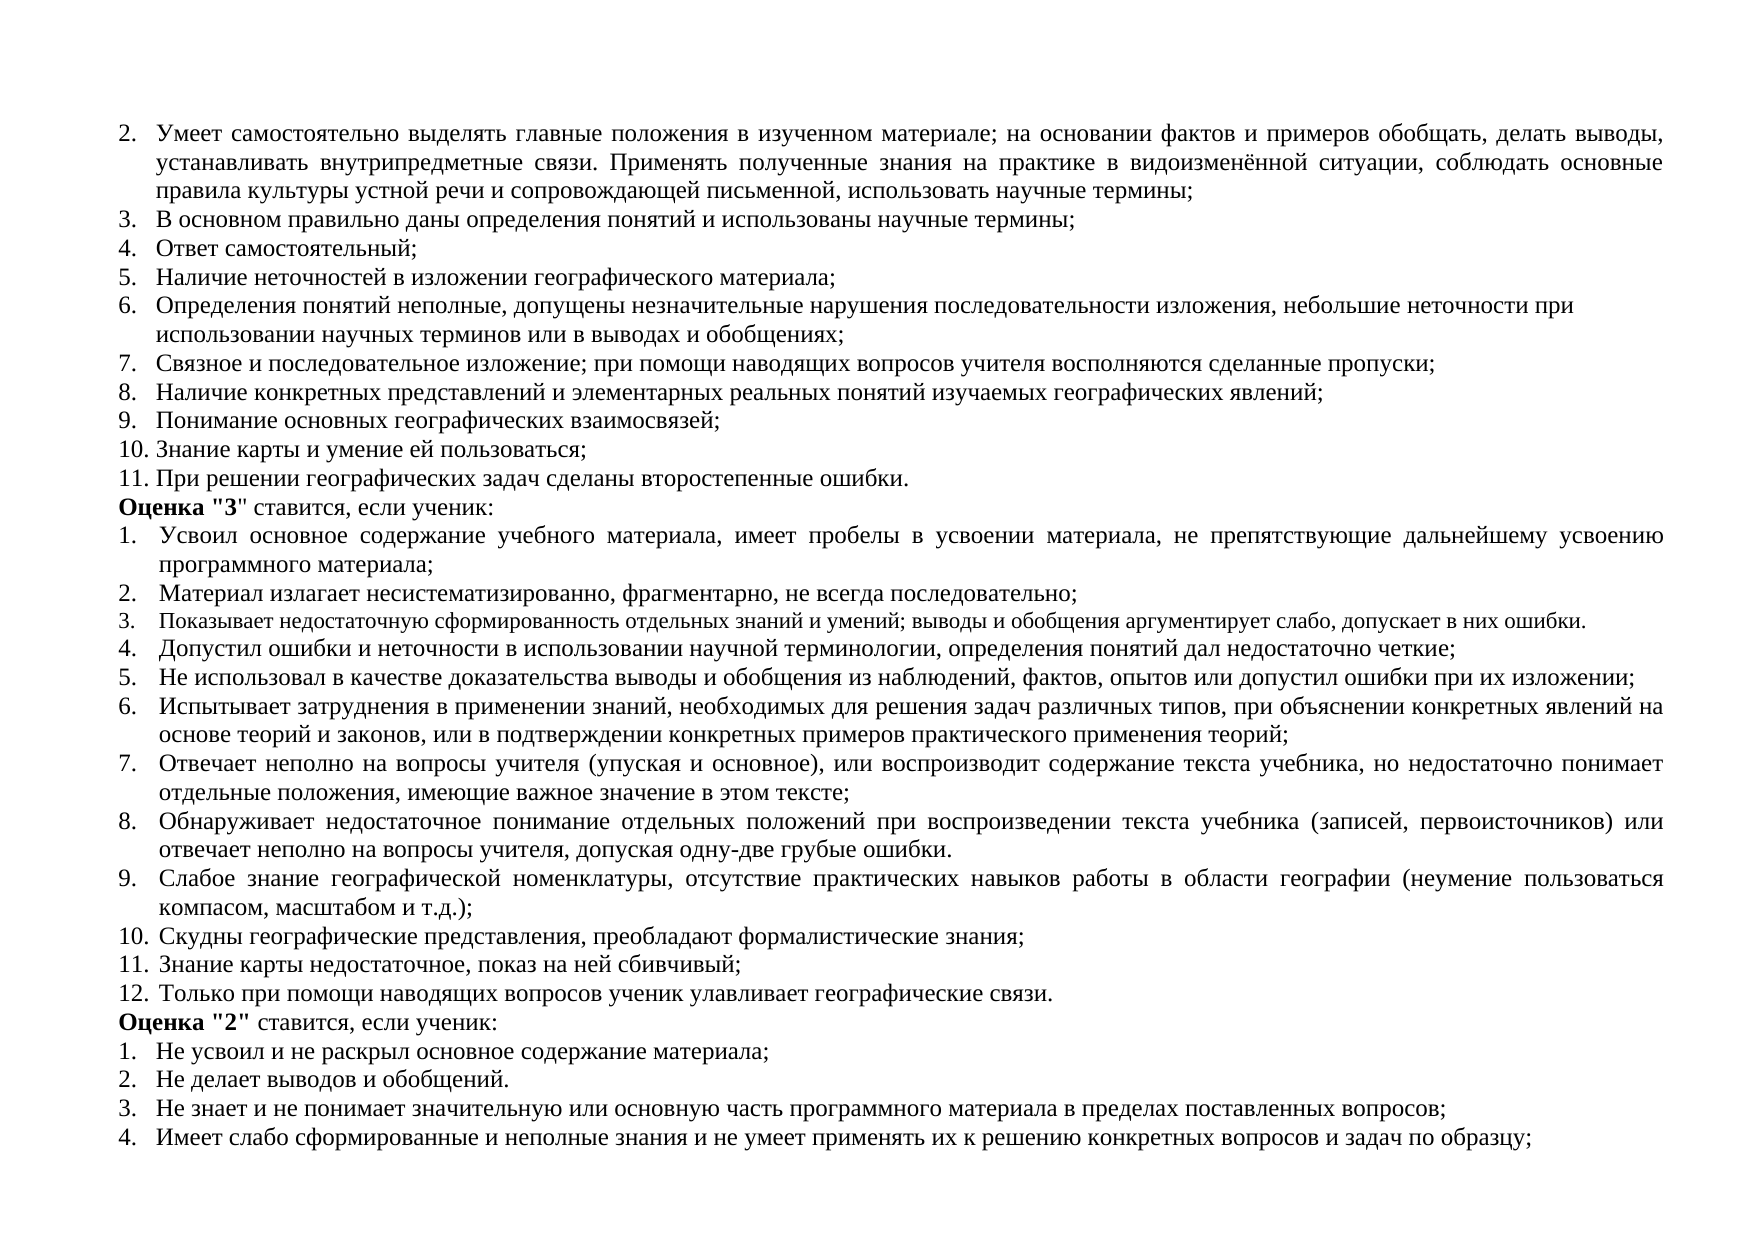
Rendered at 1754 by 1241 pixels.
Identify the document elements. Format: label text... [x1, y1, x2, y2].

list Ответ самостоятельный; [118, 233, 1665, 262]
list Наличие конкретных представлений и элементарных реальных понятий изучаемых географических явлений; [118, 377, 1665, 406]
list Имеет слабо сформированные и неполные знания и не умеет применять их к решению конкретных вопросов и задач по образцу; [118, 1122, 1665, 1151]
list В основном правильно даны определения понятий и использованы научные термины; [118, 204, 1665, 233]
list Понимание основных географических взаимосвязей; [118, 406, 1665, 434]
list Слабое знание географической номенклатуры, отсутствие практических навыков работы в области географии (неумение пользоваться компасом, масштабом и т.д.); [118, 863, 1665, 921]
list Только при помощи наводящих вопросов ученик улавливает географические связи. [118, 978, 1665, 1007]
list Наличие неточностей в изложении географического материала; [118, 262, 1665, 291]
list Скудны географические представления, преобладают формалистические знания; [118, 921, 1665, 949]
list Отвечает неполно на вопросы учителя (упуская и основное), или воспроизводит содержание текста учебника, но недостаточно понимает отдельные положения, имеющие важное значение в этом тексте; [118, 748, 1665, 806]
list Не усвоил и не раскрыл основное содержание материала; [118, 1036, 1665, 1064]
text Оценка "3" ставится, если ученик: [118, 492, 1665, 521]
list Знание карты и умение ей пользоваться; [118, 434, 1665, 463]
list Не знает и не понимает значительную или основную часть программного материала в пределах поставленных вопросов; [118, 1093, 1665, 1122]
list Показывает недостаточную сформированность отдельных знаний и умений; выводы и обобщения аргументирует слабо, допускает в них ошибки. [118, 607, 1665, 633]
list Определения понятий неполные, допущены незначительные нарушения последовательности изложения, небольшие неточности при использовании научных терминов или в выводах и обобщениях; [118, 291, 1665, 348]
list Не использовал в качестве доказательства выводы и обобщения из наблюдений, фактов, опытов или допустил ошибки при их изложении; [118, 662, 1665, 691]
list Испытывает затруднения в применении знаний, необходимых для решения задач различных типов, при объяснении конкретных явлений на основе теорий и законов, или в подтверждении конкретных примеров практического применения теорий; [118, 691, 1665, 748]
list Умеет самостоятельно выделять главные положения в изученном материале; на основании фактов и примеров обобщать, делать выводы, устанавливать внутрипредметные связи. Применять полученные знания на практике в видоизменённой ситуации, соблюдать основные правила культуры устной речи и сопровождающей письменной, использовать научные термины; [118, 118, 1665, 204]
list Знание карты недостаточное, показ на ней сбивчивый; [118, 949, 1665, 978]
list Не делает выводов и обобщений. [118, 1064, 1665, 1093]
list При решении географических задач сделаны второстепенные ошибки. [118, 463, 1665, 492]
list Связное и последовательное изложение; при помощи наводящих вопросов учителя восполняются сделанные пропуски; [118, 348, 1665, 377]
list Допустил ошибки и неточности в использовании научной терминологии, определения понятий дал недостаточно четкие; [118, 633, 1665, 662]
list Усвоил основное содержание учебного материала, имеет пробелы в усвоении материала, не препятствующие дальнейшему усвоению программного материала; [118, 521, 1665, 578]
text Оценка "2" ставится, если ученик: [118, 1007, 1665, 1036]
list Материал излагает несистематизированно, фрагментарно, не всегда последовательно; [118, 578, 1665, 607]
list Обнаруживает недостаточное понимание отдельных положений при воспроизведении текста учебника (записей, первоисточников) или отвечает неполно на вопросы учителя, допуская одну-две грубые ошибки. [118, 806, 1665, 863]
